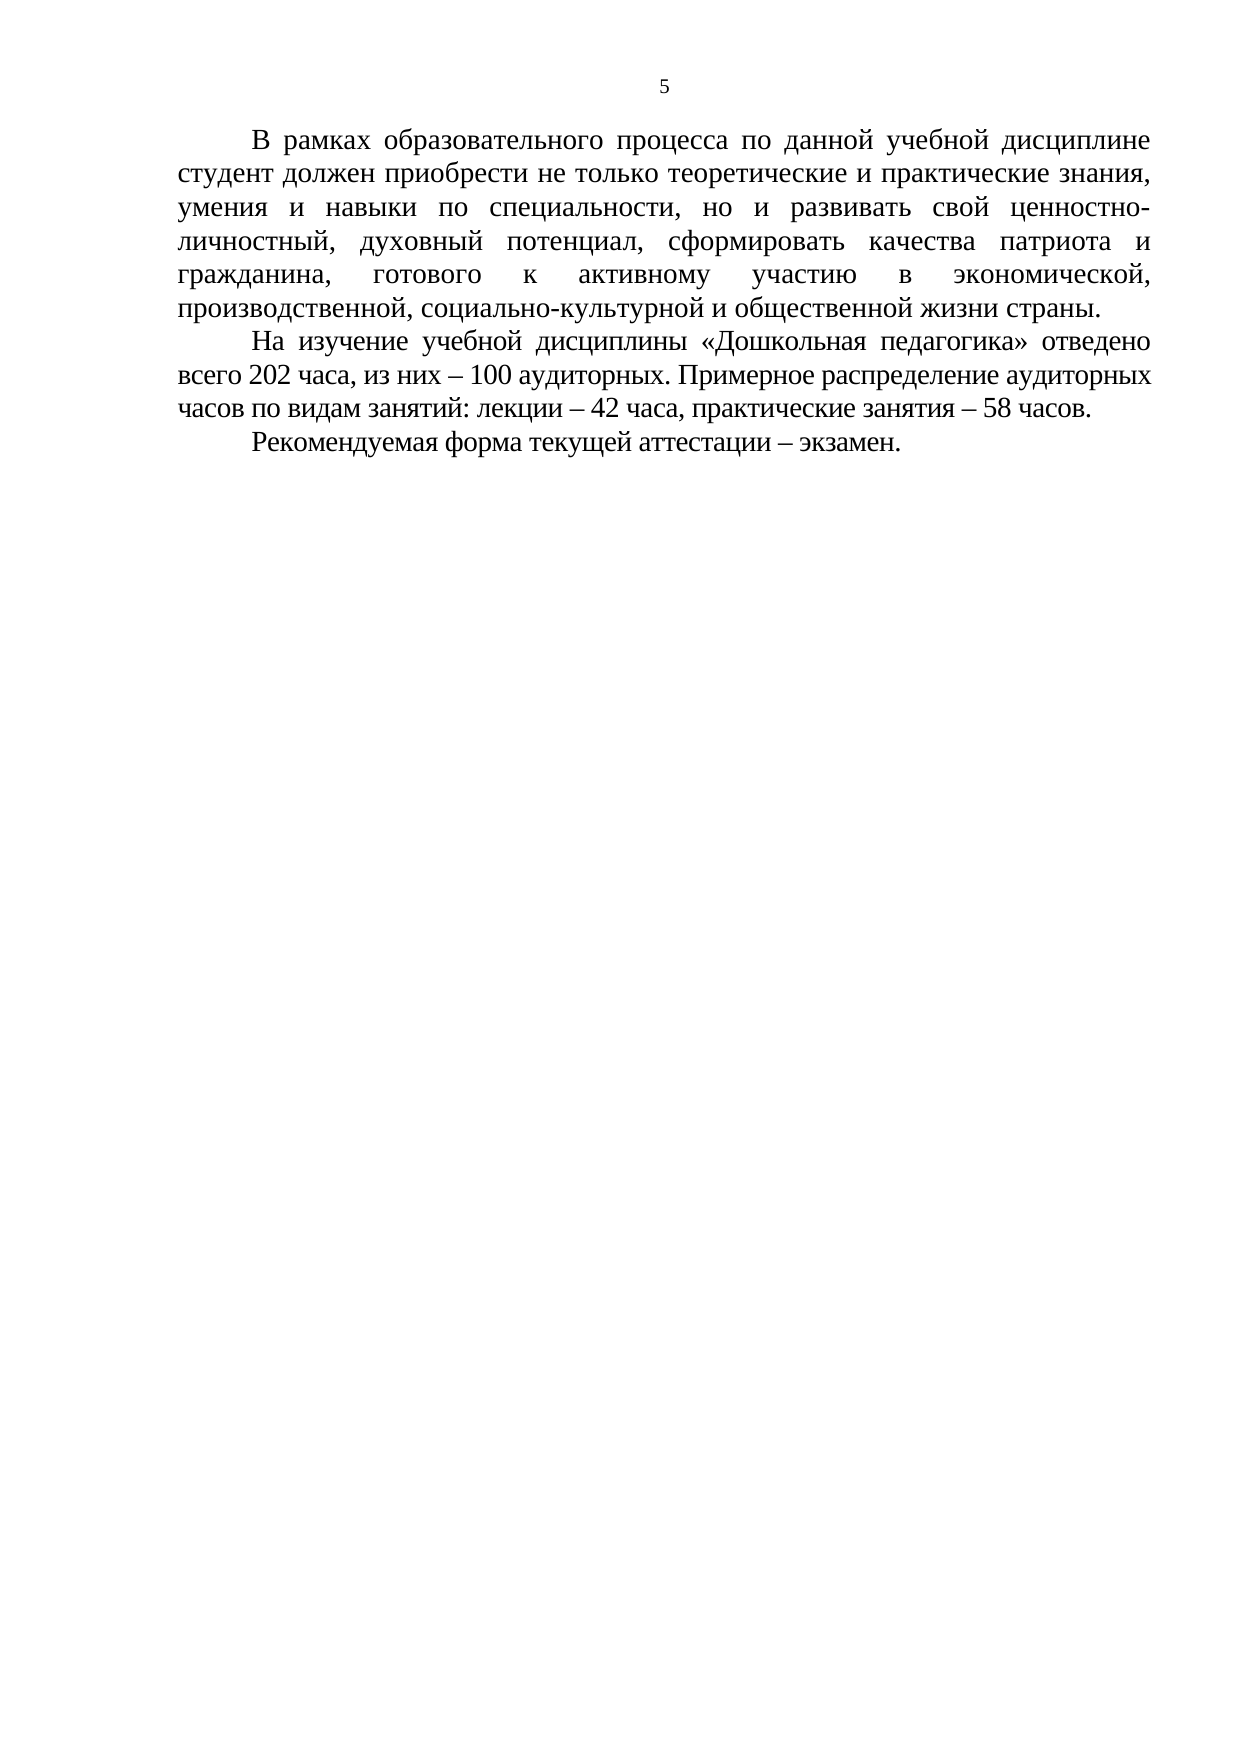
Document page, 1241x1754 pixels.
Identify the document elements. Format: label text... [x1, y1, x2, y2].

text Рекомендуемая форма текущей аттестации – экзамен. [177, 424, 1152, 457]
text В рамках образовательного процесса по данной учебной дисциплине студент должен приобрести не только теоретические и практические знания, умения и навыки по специальности, но и развивать свой ценностно-личностный, духовный потенциал, сформировать качества патриота и гражданина, готового к активному участию в экономической, производственной, социально-культурной и общественной жизни страны. [177, 122, 1152, 323]
text На изучение учебной дисциплины «Дошкольная педагогика» отведено всего 202 часа, из них – 100 аудиторных. Примерное распределение аудиторных часов по видам занятий: лекции – 42 часа, практические занятия – 58 часов. [177, 323, 1152, 424]
